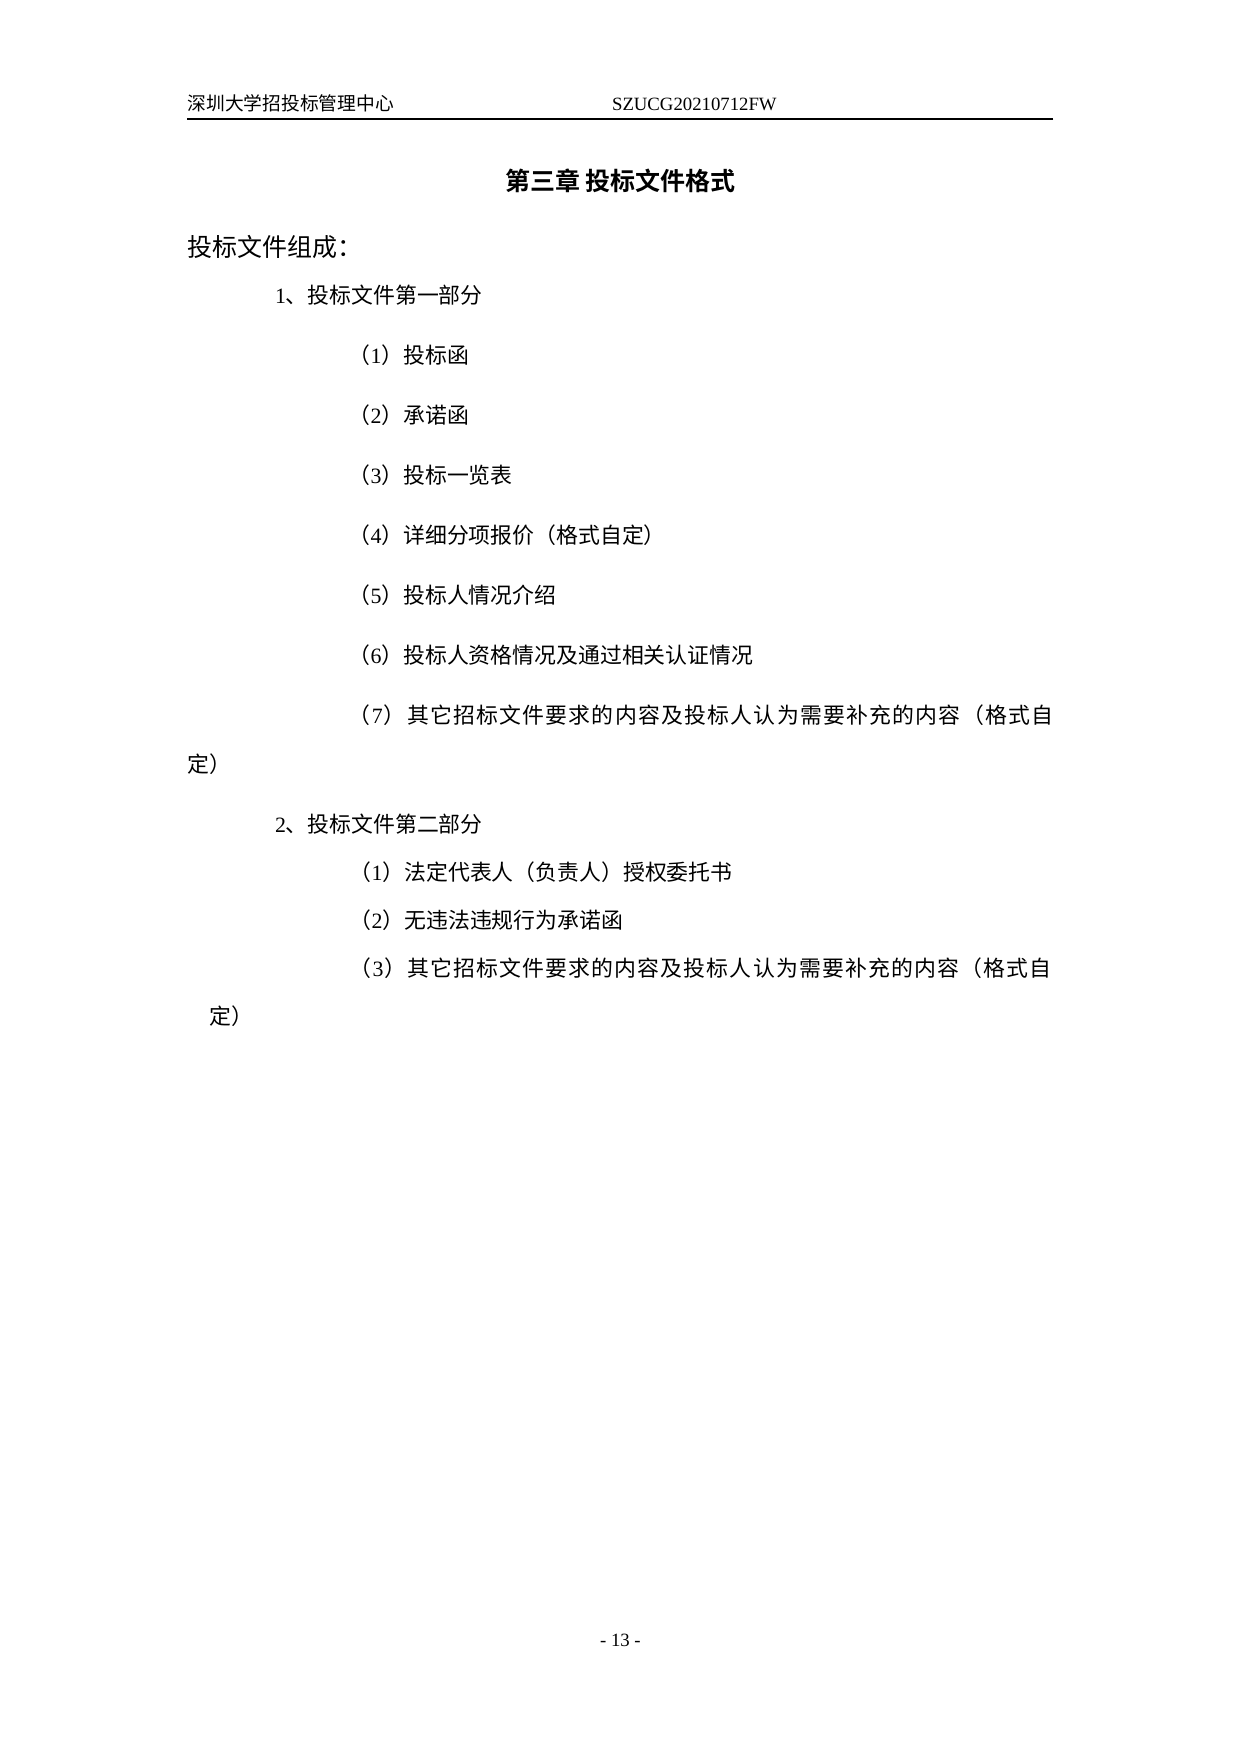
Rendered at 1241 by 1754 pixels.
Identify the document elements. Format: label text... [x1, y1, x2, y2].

text （3）其它招标文件要求的内容及投标人认为需要补充的内容（格式自定） [209, 943, 1053, 1039]
text 1、投标文件第一部分 [187, 269, 1053, 318]
text （2）承诺函 [187, 390, 1053, 438]
text 2、投标文件第二部分 [187, 798, 1053, 847]
text 第三章 投标文件格式 [187, 155, 1053, 203]
text （6）投标人资格情况及通过相关认证情况 [187, 630, 1053, 678]
text （7）其它招标文件要求的内容及投标人认为需要补充的内容（格式自定） [187, 690, 1053, 786]
text 投标文件组成： [187, 221, 1053, 269]
text （1）投标函 [187, 329, 1053, 378]
text （2）无违法违规行为承诺函 [209, 895, 1053, 943]
text （5）投标人情况介绍 [187, 570, 1053, 618]
text （4）详细分项报价（格式自定） [187, 510, 1053, 558]
text （1）法定代表人（负责人）授权委托书 [209, 847, 1053, 895]
text （3）投标一览表 [187, 450, 1053, 498]
